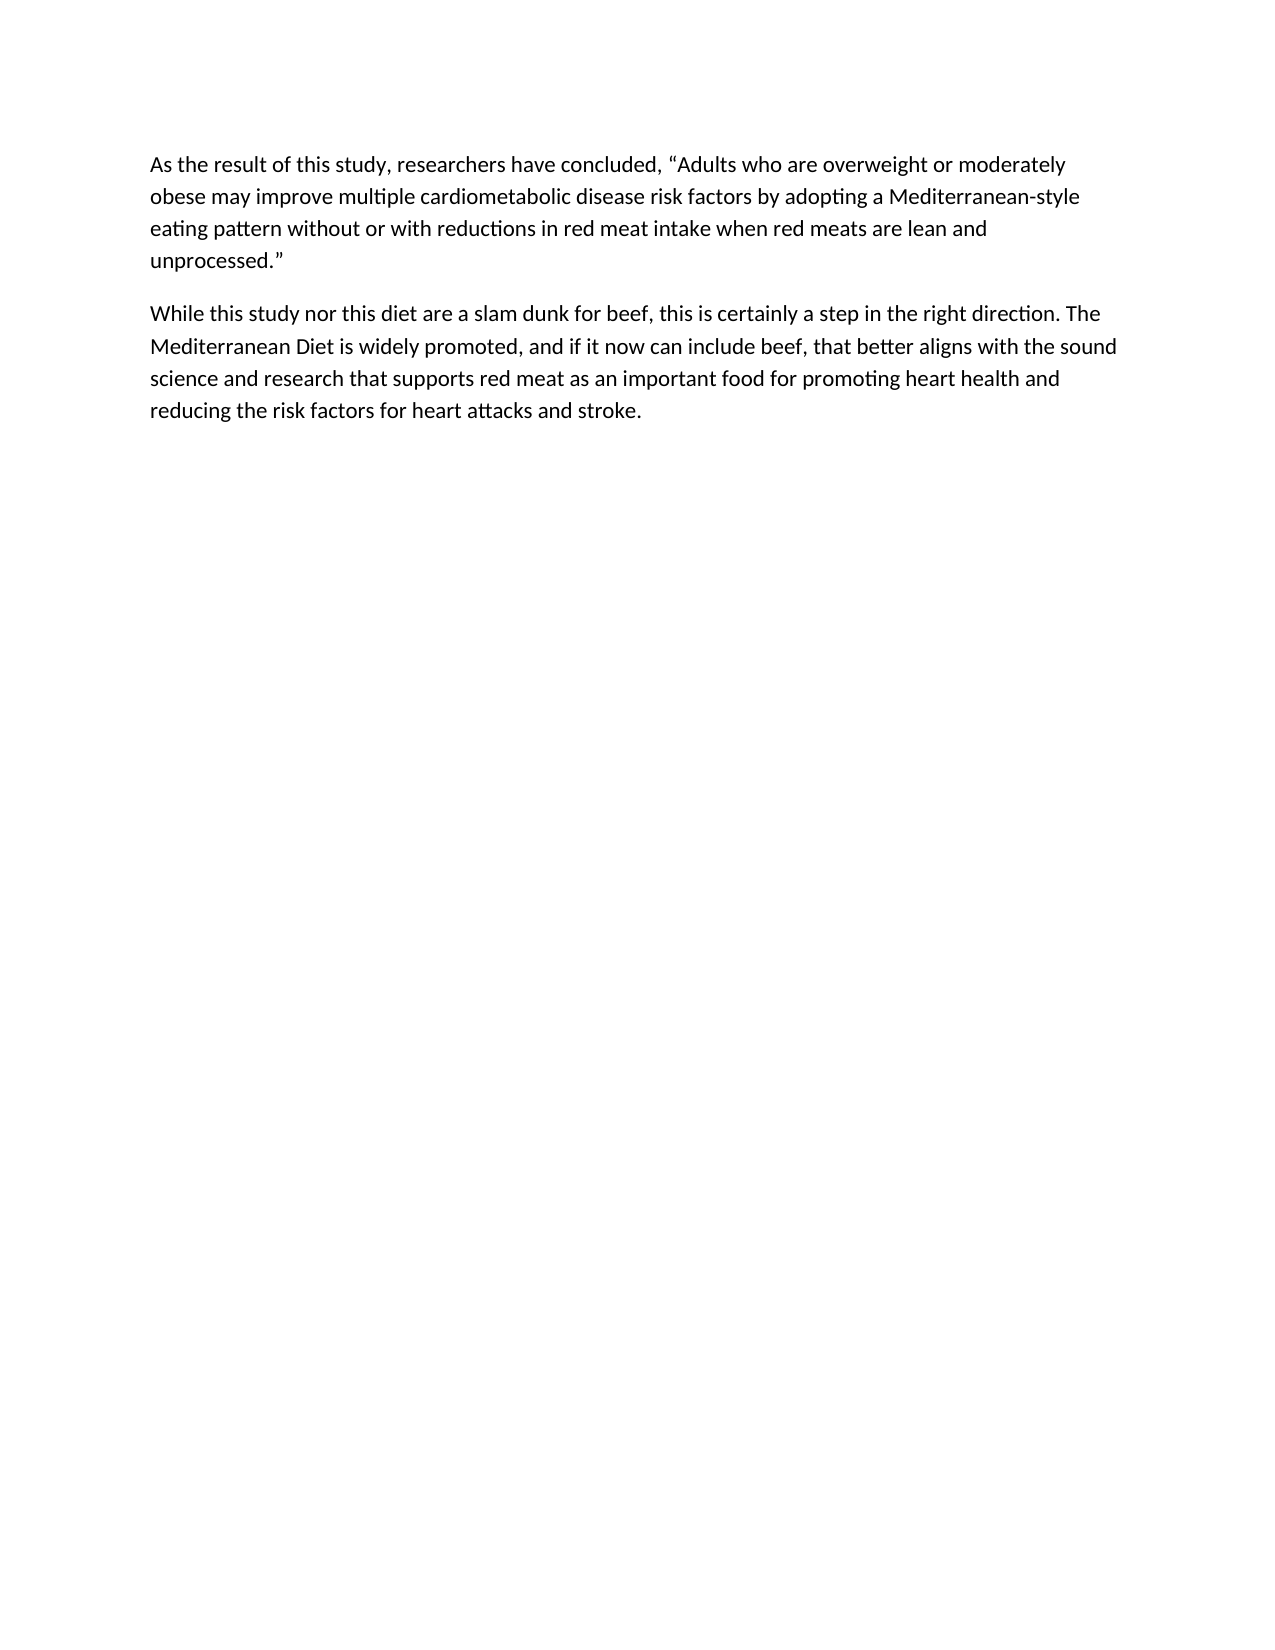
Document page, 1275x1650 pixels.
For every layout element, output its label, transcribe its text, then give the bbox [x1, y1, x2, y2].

text As the result of this study, researchers have concluded, “Adults who are overweight or moderately obese may improve multiple cardiometabolic disease risk factors by adopting a Mediterranean-style eating pattern without or with reductions in red meat intake when red meats are lean and unprocessed.” [150, 150, 1125, 274]
text While this study nor this diet are a slam dunk for beef, this is certainly a step in the right direction. The Mediterranean Diet is widely promoted, and if it now can include beef, that better aligns with the sound science and research that supports red meat as an important food for promoting heart health and reducing the risk factors for heart attacks and stroke. [150, 299, 1125, 424]
